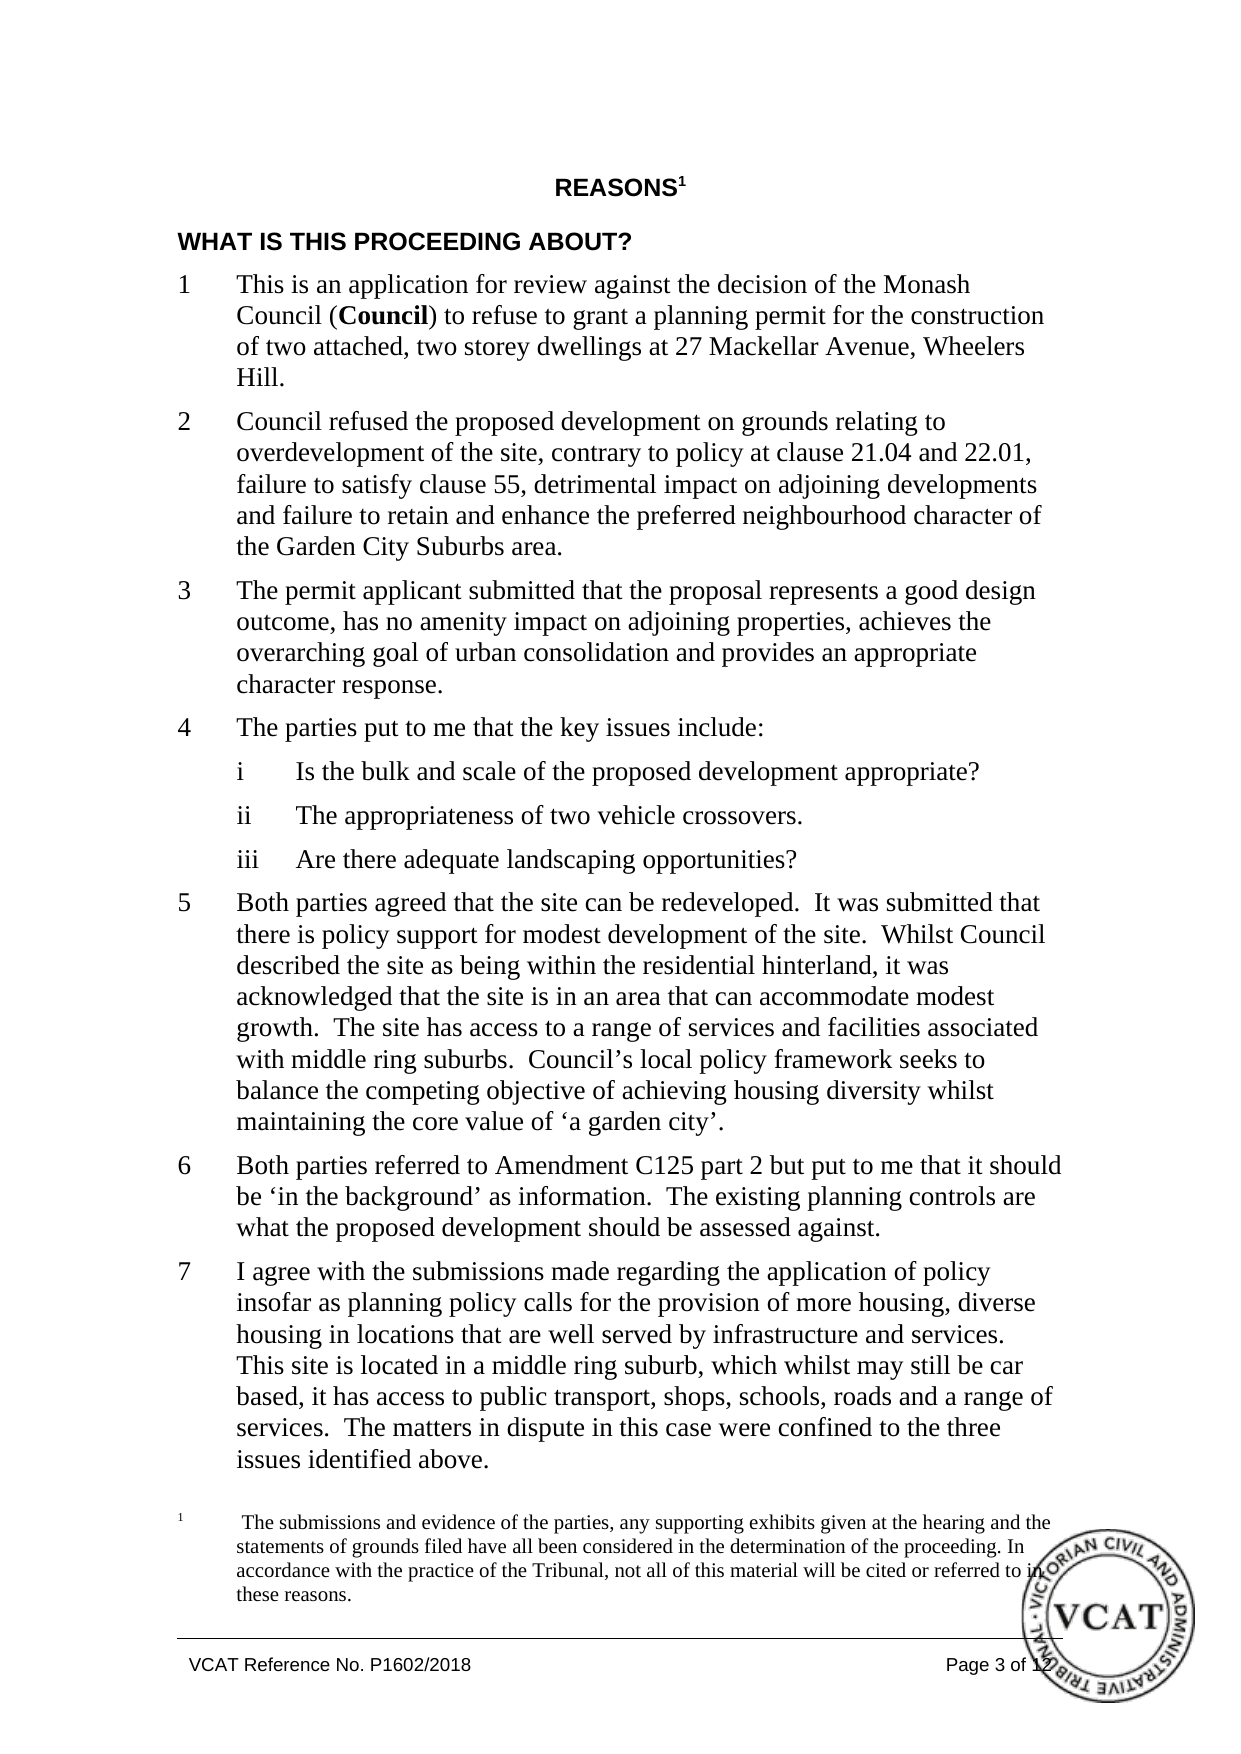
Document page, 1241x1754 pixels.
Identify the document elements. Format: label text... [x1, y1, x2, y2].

text Both parties referred to Amendment C125 part 2 but put to me that it should be ‘in the background’ as information. The existing planning controls are what the proposed development should be assessed against. [177, 1149, 1063, 1243]
text Council refused the proposed development on grounds relating to overdevelopment of the site, contrary to policy at clause 21.04 and 22.01, failure to satisfy clause 55, detrimental impact on adjoining developments and failure to retain and enhance the preferred neighbourhood character of the Garden City Suburbs area. [177, 405, 1063, 561]
text Both parties agreed that the site can be redeveloped. It was submitted that there is policy support for modest development of the site. Whilst Council described the site as being within the residential hinterland, it was acknowledged that the site is in an area that can accommodate modest growth. The site has access to a range of services and facilities associated with middle ring suburbs. Council’s local policy framework seeks to balance the competing objective of achieving housing diversity whilst maintaining the core value of ‘a garden city’. [177, 886, 1063, 1136]
subtitle What is this proceeding about? [177, 226, 1063, 255]
text Are there adequate landscaping opportunities? [236, 843, 1063, 874]
text The permit applicant submitted that the proposal represents a good design outcome, has no amenity impact on adjoining properties, achieves the overarching goal of urban consolidation and provides an appropriate character response. [177, 574, 1063, 699]
text Is the bulk and scale of the proposed development appropriate? [236, 755, 1063, 786]
picture [1021, 1529, 1195, 1703]
text This is an application for review against the decision of the Monash Council (Council) to refuse to grant a planning permit for the construction of two attached, two storey dwellings at 27 Mackellar Avenue, Wheelers Hill. [177, 268, 1063, 393]
text The appropriateness of two vehicle crossovers. [236, 799, 1063, 830]
text I agree with the submissions made regarding the application of policy insofar as planning policy calls for the provision of more housing, diverse housing in locations that are well served by infrastructure and services. This site is located in a middle ring suburb, which whilst may still be car based, it has access to public transport, shops, schools, roads and a range of services. The matters in dispute in this case were confined to the three issues identified above. [177, 1255, 1063, 1474]
subtitle Reasons [177, 173, 1063, 201]
text The parties put to me that the key issues include: [177, 711, 1063, 743]
